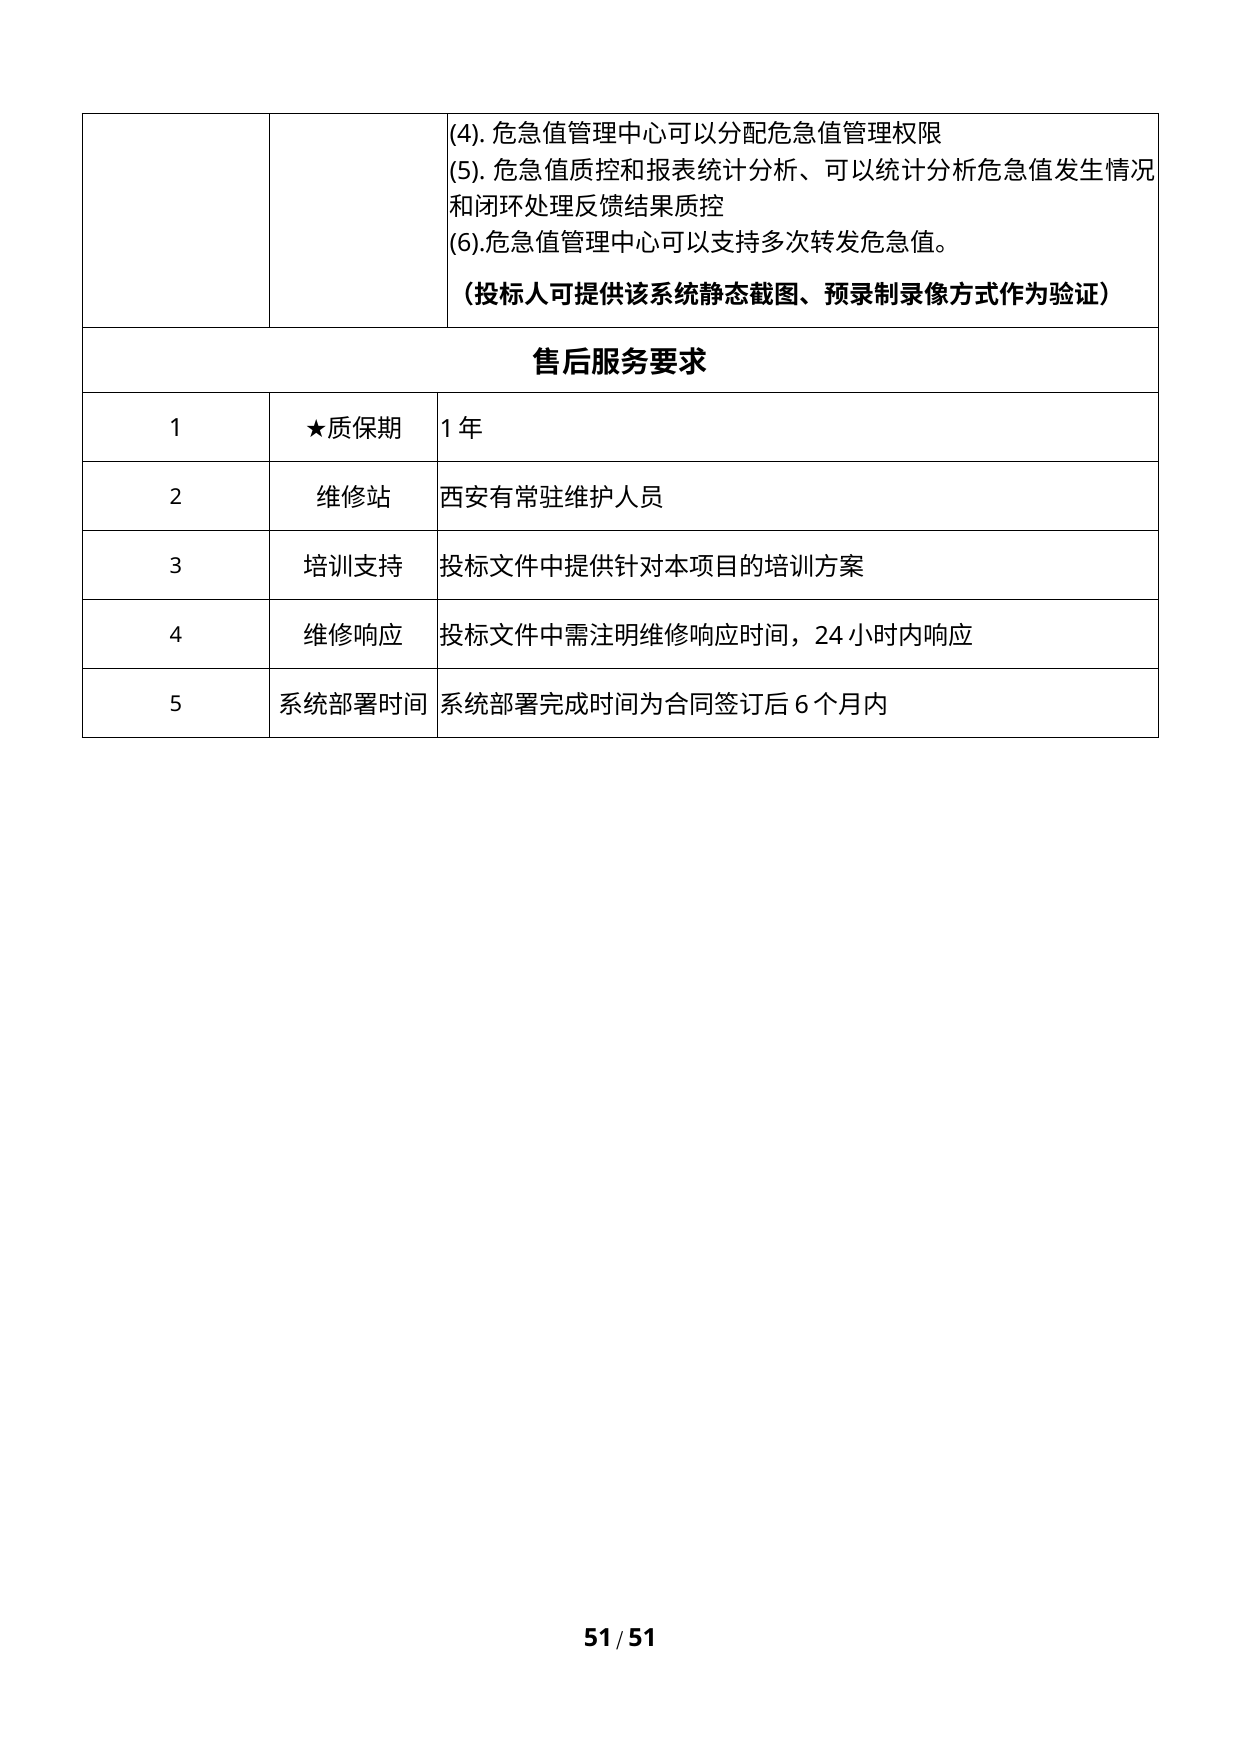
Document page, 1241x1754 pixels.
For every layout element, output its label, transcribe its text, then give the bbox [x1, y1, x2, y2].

table_cell 5 [83, 669, 269, 737]
table_cell ★质保期 [270, 393, 437, 461]
table_cell 培训支持 [270, 531, 437, 599]
table_cell 3 [83, 531, 269, 599]
table_cell 维修响应 [270, 600, 437, 668]
table_cell 9 [83, 114, 269, 327]
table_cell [270, 114, 447, 327]
table_cell 1 [83, 393, 269, 461]
table_cell 维修站 [270, 462, 437, 530]
table_cell 西安有常驻维护人员 [438, 462, 1158, 530]
table_cell 1年 [438, 393, 1158, 461]
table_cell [448, 114, 1158, 327]
table_cell 投标文件中提供针对本项目的培训方案 [438, 531, 1158, 599]
table_cell 4 [83, 600, 269, 668]
table_cell 投标文件中需注明维修响应时间，24小时内响应 [438, 600, 1158, 668]
table_cell 2 [83, 462, 269, 530]
table_cell 系统部署时间 [270, 669, 437, 737]
table_cell 售后服务要求 [83, 328, 1158, 392]
table_cell 系统部署完成时间为合同签订后6个月内 [438, 669, 1158, 737]
